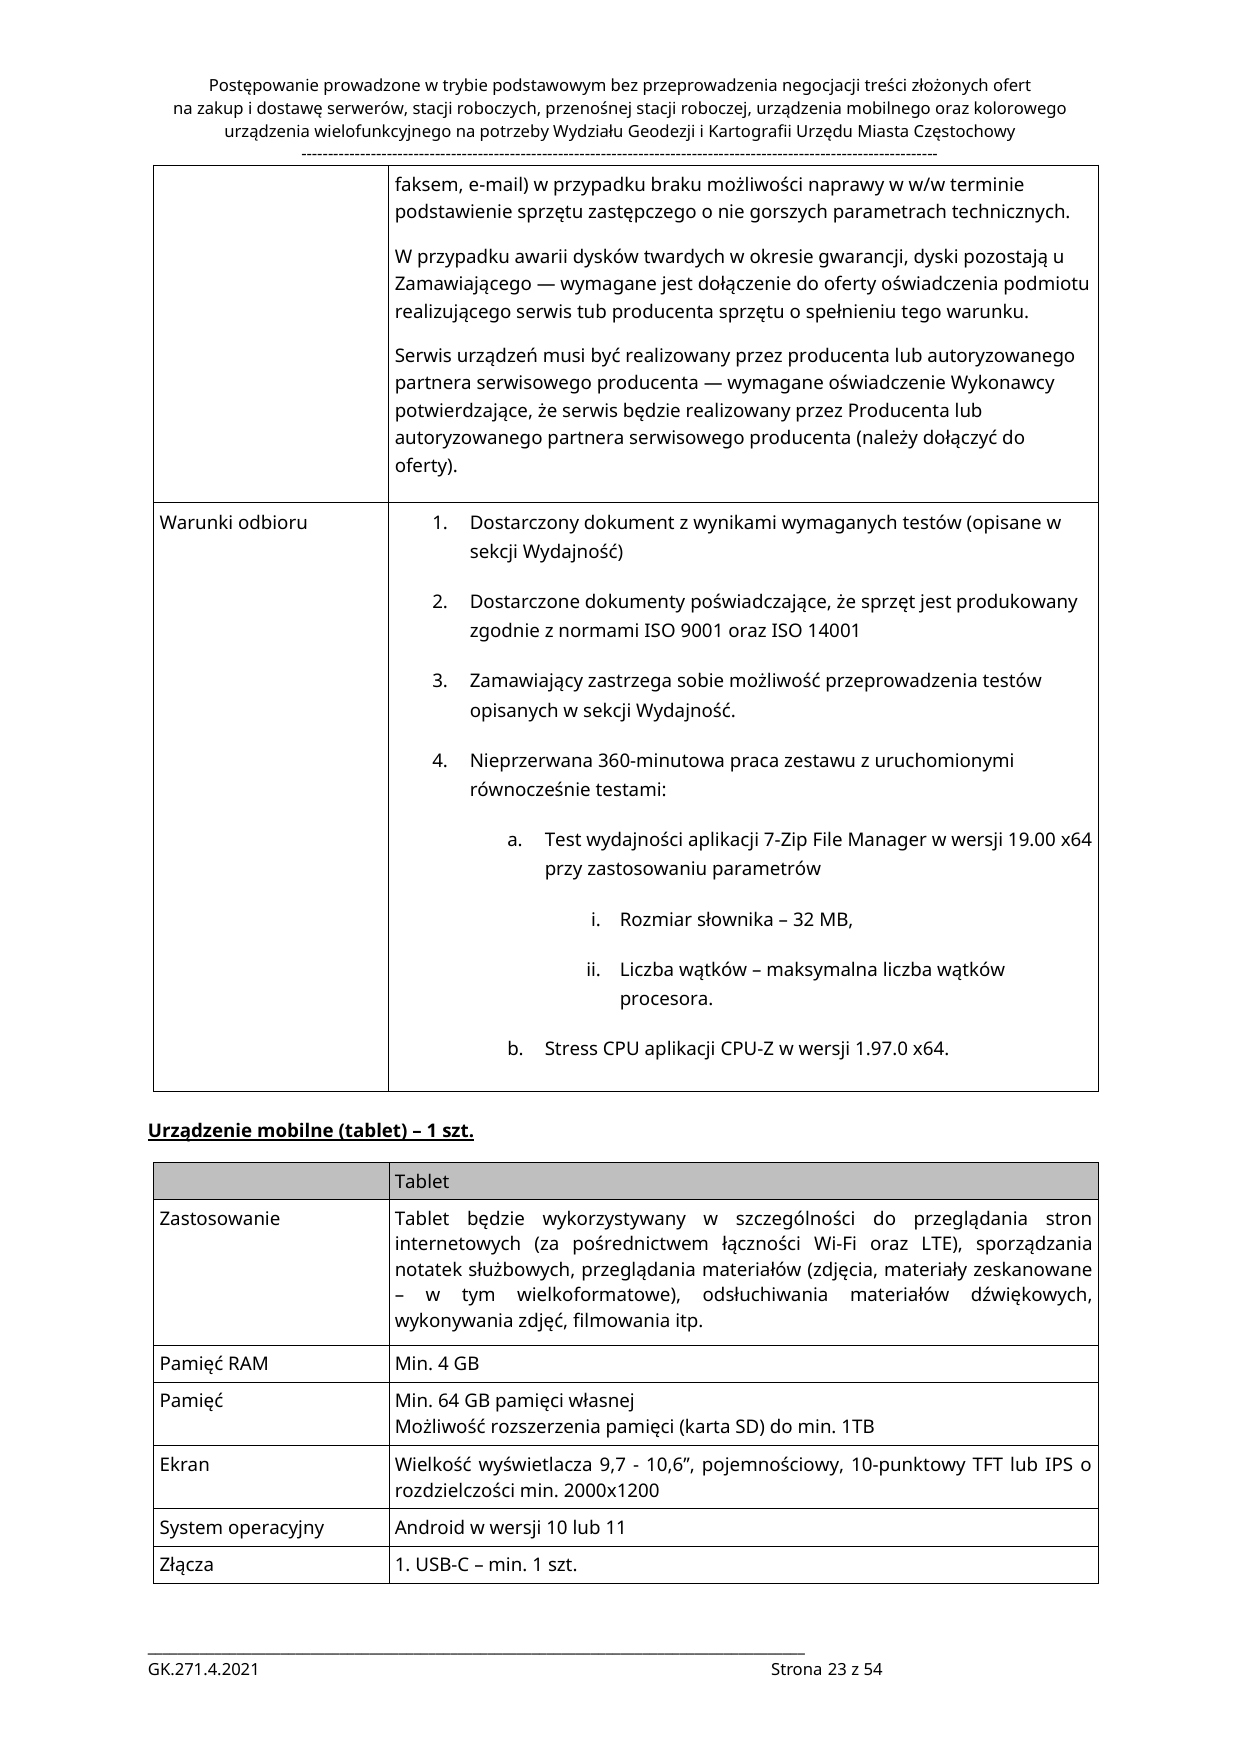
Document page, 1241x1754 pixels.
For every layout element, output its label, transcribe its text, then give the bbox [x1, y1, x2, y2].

table_cell Warunki odbioru [154, 503, 388, 1091]
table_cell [154, 166, 388, 502]
table_cell Android w wersji 10 lub 11 [390, 1509, 1098, 1546]
text Urządzenie mobilne (tablet) – 1 szt. [148, 1118, 1093, 1143]
table_cell Dostarczony dokument z wynikami wymaganych testów (opisane w sekcji Wydajność) Dostarczone dokumenty poświadczające, że sprzęt jest produkowany zgodnie z normami ISO 9001 oraz ISO 14001 Zamawiający zastrzega sobie możliwość przeprowadzenia testów opisanych w sekcji Wydajność. Nieprzerwana 360-minutowa praca zestawu z uruchomionymi równocześnie testami: Test wydajności aplikacji 7-Zip File Manager w wersji 19.00 x64 przy zastosowaniu parametrów Rozmiar słownika – 32 MB, Liczba wątków – maksymalna liczba wątków procesora. Stress CPU aplikacji CPU-Z w wersji 1.97.0 x64. [389, 503, 1098, 1091]
table_cell Wielkość wyświetlacza 9,7 - 10,6’’, pojemnościowy, 10-punktowy TFT lub IPS o rozdzielczości min. 2000x1200 [390, 1446, 1098, 1508]
table_cell Złącza [154, 1547, 389, 1583]
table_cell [389, 166, 1098, 502]
table_cell Pamięć RAM [154, 1346, 389, 1382]
table_header [154, 1163, 389, 1199]
table_cell Min. 64 GB pamięci własnej Możliwość rozszerzenia pamięci (karta SD) do min. 1TB [390, 1383, 1098, 1444]
table_cell Pamięć [154, 1383, 389, 1444]
table_cell Tablet będzie wykorzystywany w szczególności do przeglądania stron internetowych (za pośrednictwem łączności Wi-Fi oraz LTE), sporządzania notatek służbowych, przeglądania materiałów (zdjęcia, materiały zeskanowane – w tym wielkoformatowe), odsłuchiwania materiałów dźwiękowych, wykonywania zdjęć, filmowania itp. [390, 1200, 1098, 1345]
table_cell System operacyjny [154, 1509, 389, 1546]
table_cell Ekran [154, 1446, 389, 1508]
table_header Tablet [390, 1163, 1098, 1199]
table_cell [390, 1547, 1098, 1583]
table_cell Min. 4 GB [390, 1346, 1098, 1382]
table_cell Zastosowanie [154, 1200, 389, 1345]
